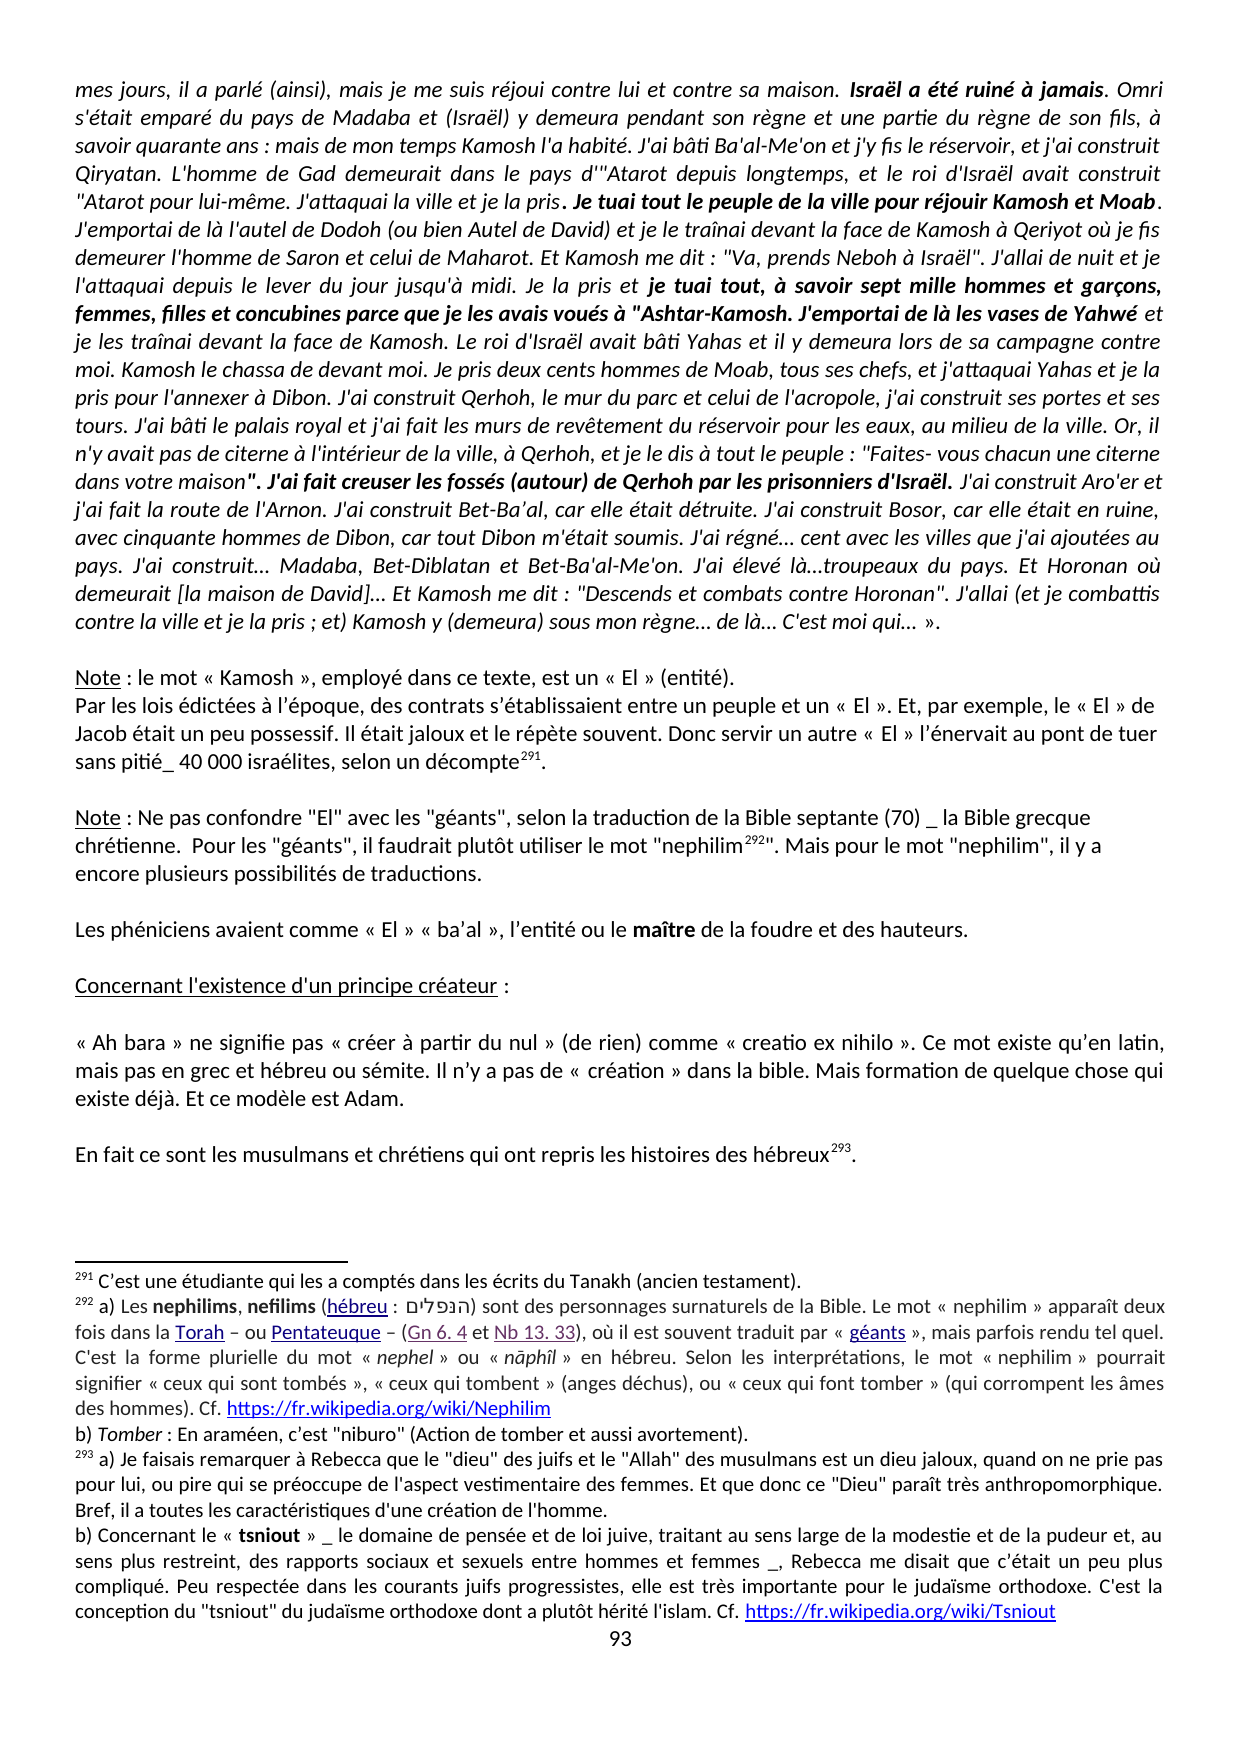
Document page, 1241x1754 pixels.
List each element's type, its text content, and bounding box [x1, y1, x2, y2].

text Les phéniciens avaient comme « El » « ba’al », l’entité ou le maître de la foudre et des hauteurs. [75, 916, 1165, 944]
text Note : le mot « Kamosh », employé dans ce texte, est un « El » (entité). [75, 663, 1165, 691]
text En fait ce sont les musulmans et chrétiens qui ont repris les histoires des hébreux. [75, 1140, 1165, 1168]
text Concernant l'existence d'un principe créateur : [75, 972, 1165, 1000]
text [75, 75, 1165, 635]
text « Ah bara » ne signifie pas « créer à partir du nul » (de rien) comme « creatio ex nihilo ». Ce mot existe qu’en latin, mais pas en grec et hébreu ou sémite. Il n’y a pas de « création » dans la bible. Mais formation de quelque chose qui existe déjà. Et ce modèle est Adam. [75, 1028, 1165, 1112]
text Par les lois édictées à l’époque, des contrats s’établissaient entre un peuple et un « El ». Et, par exemple, le « El » de Jacob était un peu possessif. Il était jaloux et le répète souvent. Donc servir un autre « El » l’énervait au pont de tuer sans pitié_ 40 000 israélites, selon un décompte. [75, 691, 1165, 776]
text Note : Ne pas confondre "El" avec les "géants", selon la traduction de la Bible septante (70) _ la Bible grecque chrétienne. Pour les "géants", il faudrait plutôt utiliser le mot "nephilim". Mais pour le mot "nephilim", il y a encore plusieurs possibilités de traductions. [75, 803, 1165, 888]
